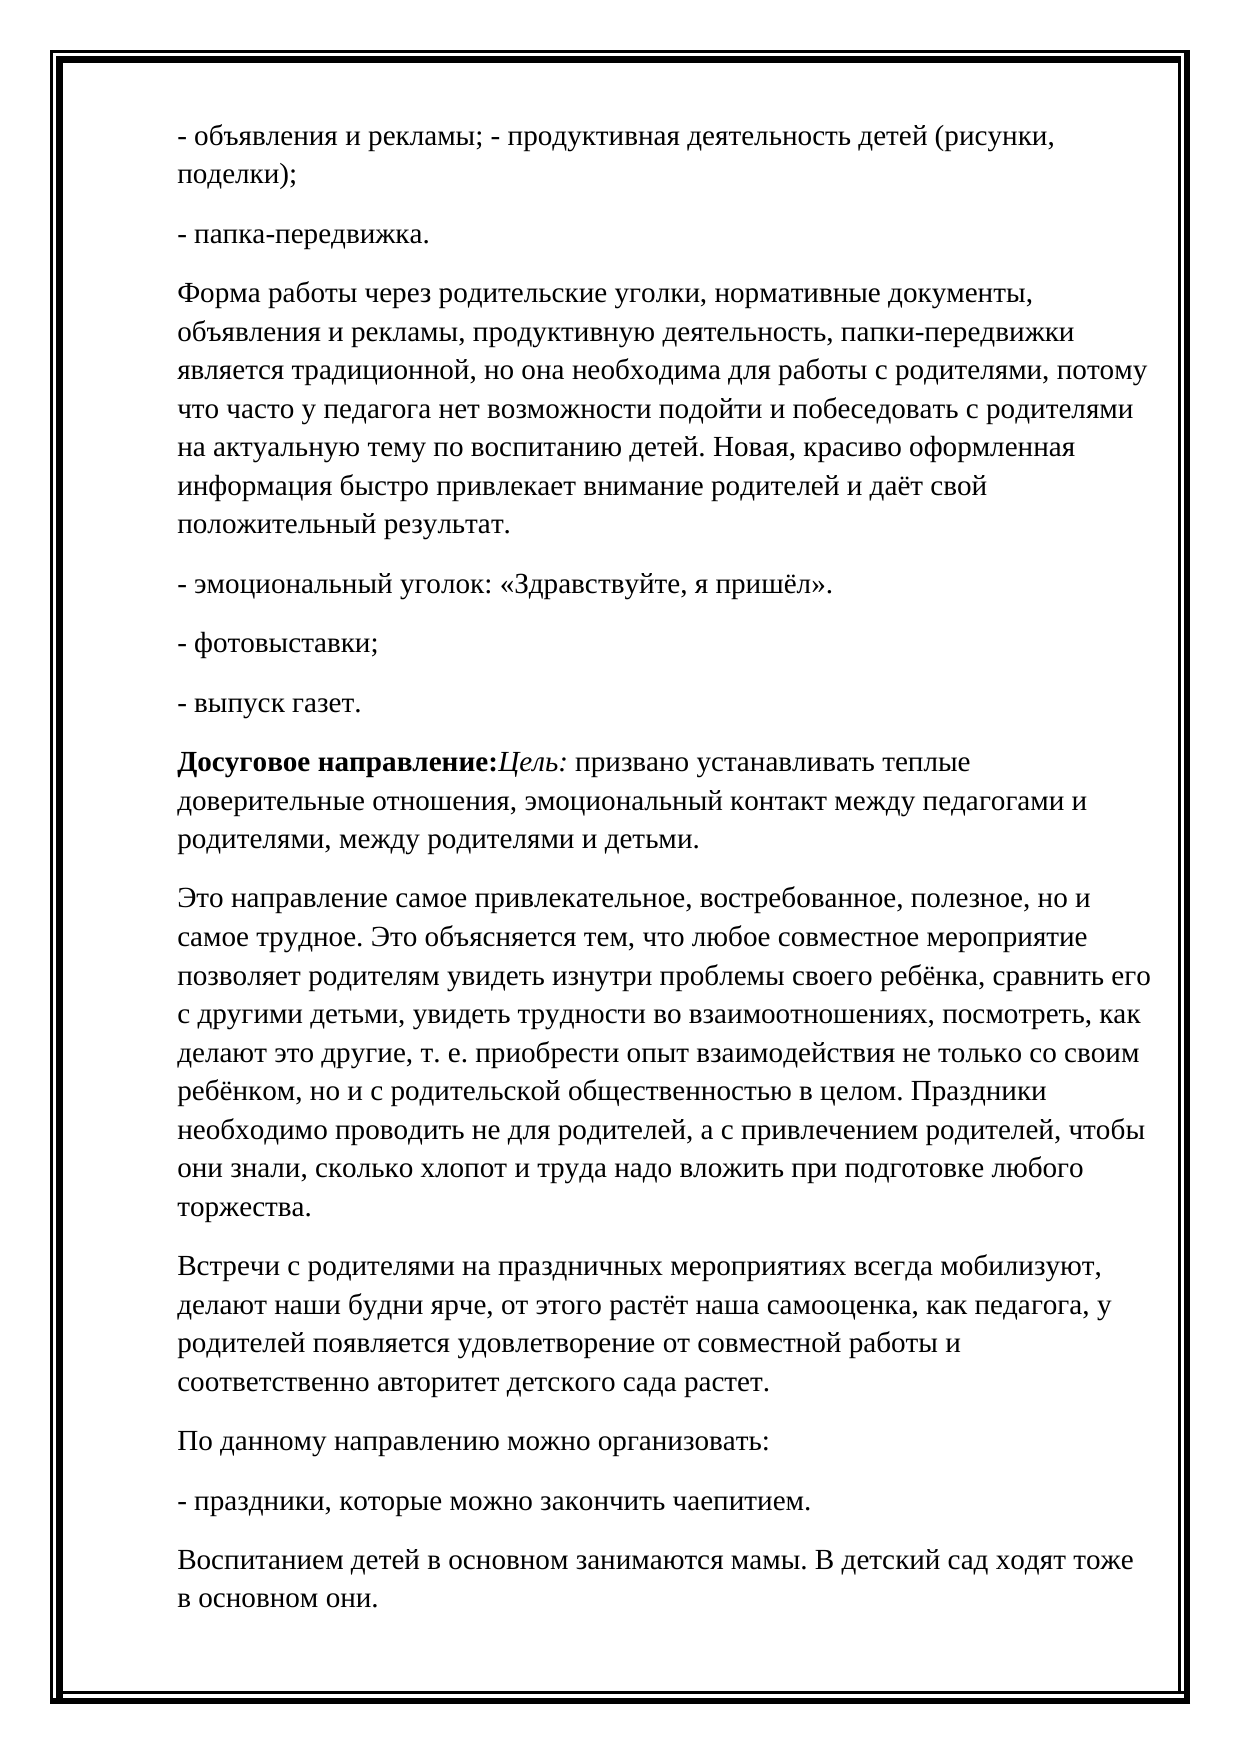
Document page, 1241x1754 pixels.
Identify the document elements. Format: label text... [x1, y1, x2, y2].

text - объявления и рекламы; - продуктивная деятельность детей (рисунки, поделки); [177, 118, 1152, 190]
text - выпуск газет. [177, 685, 1152, 718]
text - фотовыставки; [177, 625, 1152, 659]
text Досуговое направление:Цель: призвано устанавливать теплые доверительные отношения, эмоциональный контакт между педагогами и родителями, между родителями и детьми. [177, 744, 1152, 855]
text Встречи с родителями на праздничных мероприятиях всегда мобилизуют, делают наши будни ярче, от этого растёт наша самооценка, как педагога, у родителей появляется удовлетворение от совместной работы и соответственно авторитет детского сада растет. [177, 1248, 1152, 1397]
text - эмоциональный уголок: «Здравствуйте, я пришёл». [177, 566, 1152, 599]
text По данному направлению можно организовать: [177, 1423, 1152, 1457]
text Форма работы через родительские уголки, нормативные документы, объявления и рекламы, продуктивную деятельность, папки-передвижки является традиционной, но она необходима для работы с родителями, потому что часто у педагога нет возможности подойти и побеседовать с родителями на актуальную тему по воспитанию детей. Новая, красиво оформленная информация быстро привлекает внимание родителей и даёт свой положительный результат. [177, 275, 1152, 540]
text - папка-передвижка. [177, 216, 1152, 249]
text Воспитанием детей в основном занимаются мамы. В детский сад ходят тоже в основном они. [177, 1542, 1152, 1614]
text Это направление самое привлекательное, востребованное, полезное, но и самое трудное. Это объясняется тем, что любое совместное мероприятие позволяет родителям увидеть изнутри проблемы своего ребёнка, сравнить его с другими детьми, увидеть трудности во взаимоотношениях, посмотреть, как делают это другие, т. е. приобрести опыт взаимодействия не только со своим ребёнком, но и с родительской общественностью в целом. Праздники необходимо проводить не для родителей, а с привлечением родителей, чтобы они знали, сколько хлопот и труда надо вложить при подготовке любого торжества. [177, 881, 1152, 1222]
text - праздники, которые можно закончить чаепитием. [177, 1483, 1152, 1516]
